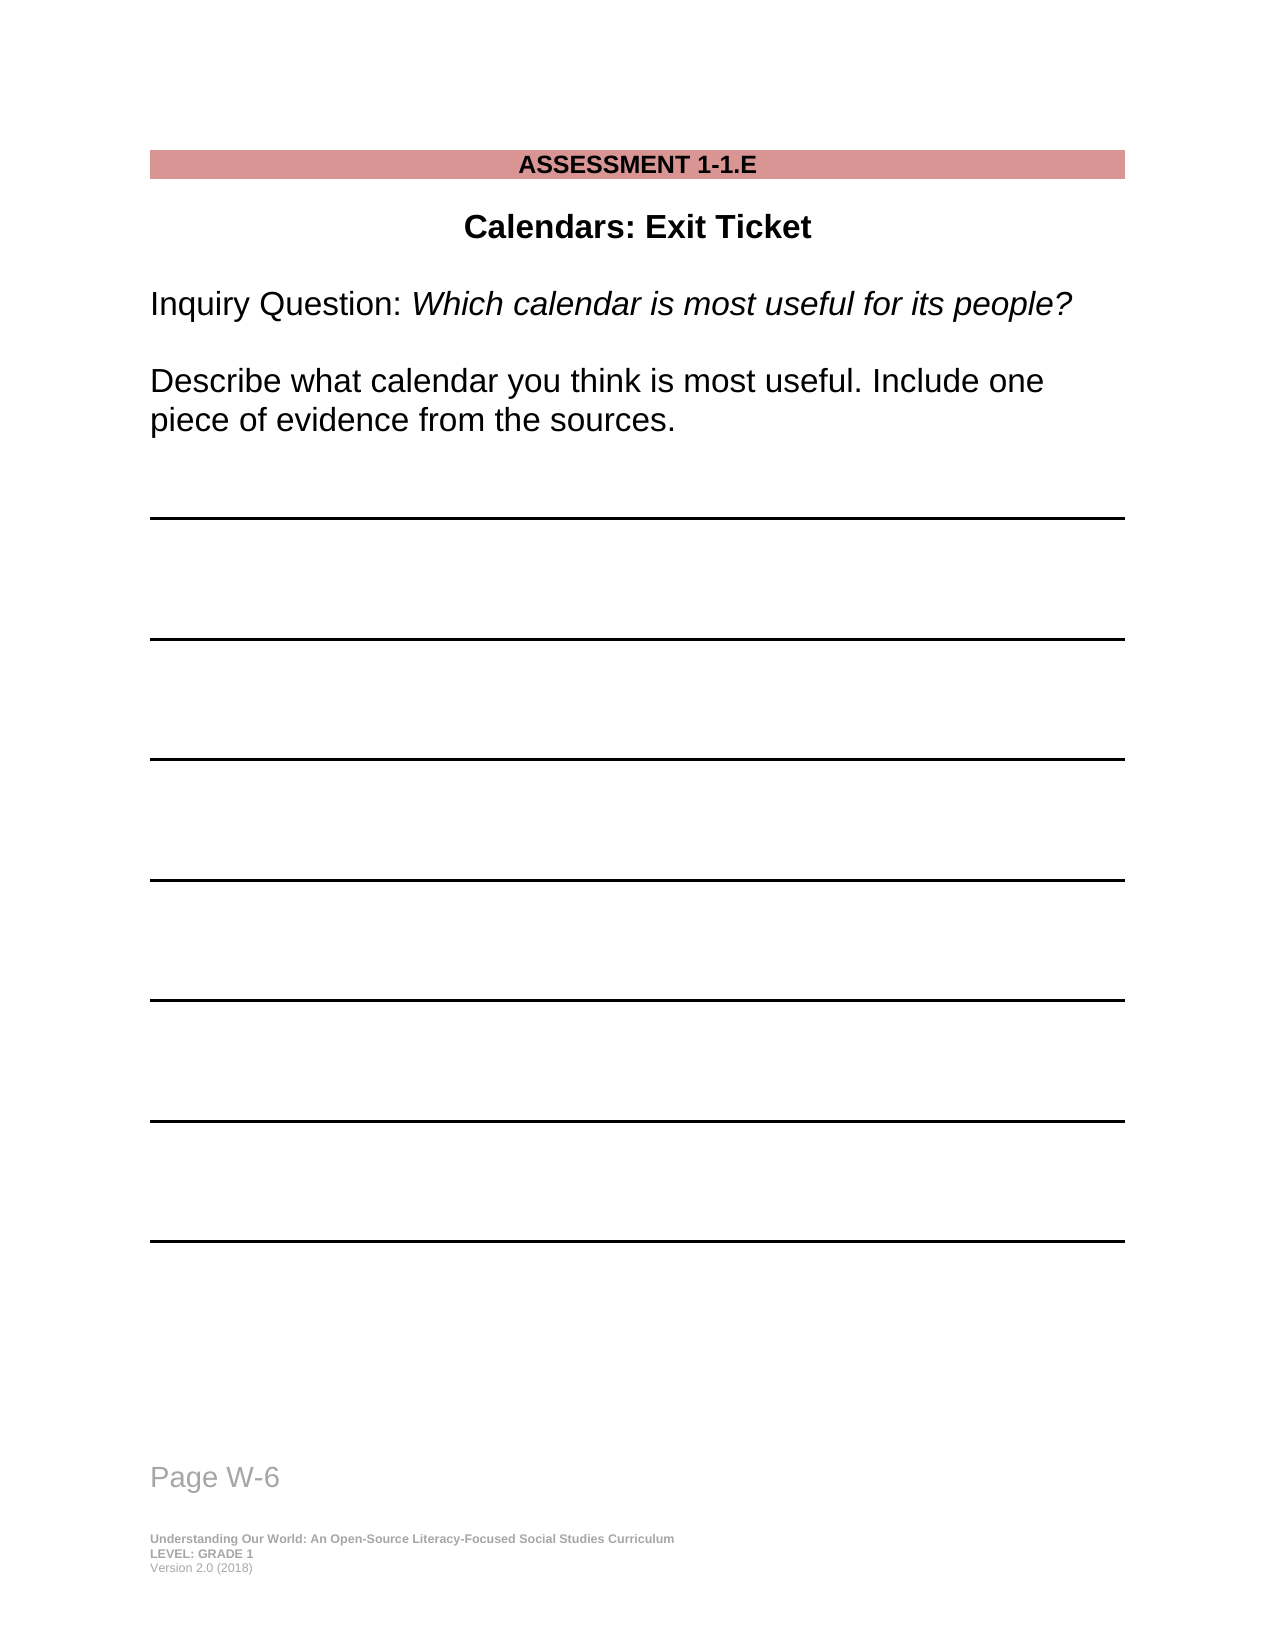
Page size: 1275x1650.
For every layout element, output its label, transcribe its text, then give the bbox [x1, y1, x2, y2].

text ASSESSMENT 1-1.E [150, 150, 1125, 179]
text Describe what calendar you think is most useful. Include one piece of evidence from the sources. [150, 361, 1125, 438]
text Calendars: Exit Ticket [150, 207, 1125, 246]
text Inquiry Question: Which calendar is most useful for its people? [150, 284, 1125, 323]
